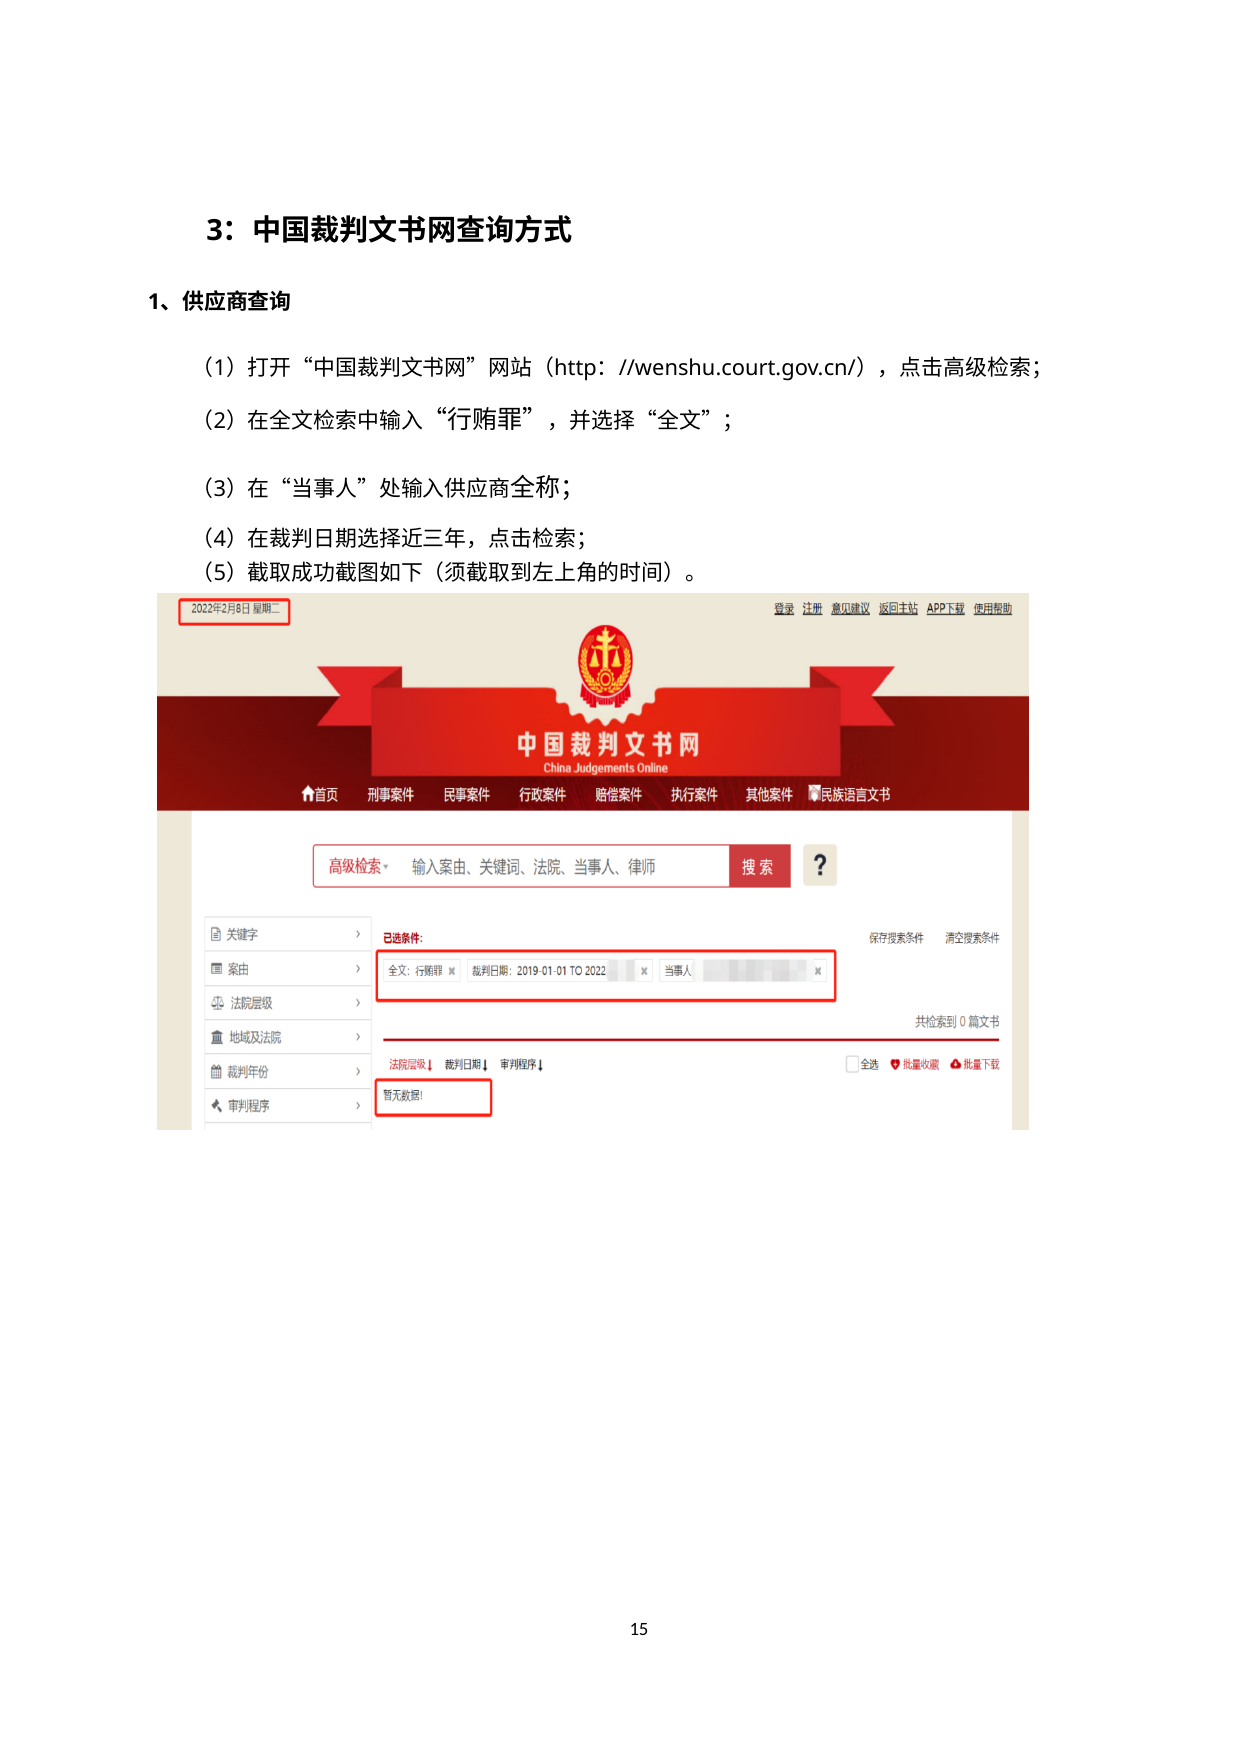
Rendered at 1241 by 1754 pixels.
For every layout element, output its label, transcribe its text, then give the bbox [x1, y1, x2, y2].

picture [157, 593, 1029, 1130]
text （2）在全文检索中输入“行贿罪”，并选择“全文”； [148, 383, 1093, 452]
text （4）在裁判日期选择近三年，点击检索； [148, 520, 1093, 554]
text （1）打开“中国裁判文书网”网站（http：//wenshu.court.gov.cn/），点击高级检索； [148, 349, 1093, 383]
text （3）在“当事人”处输入供应商全称； [148, 452, 1093, 520]
text 1、供应商查询 [148, 283, 1093, 317]
text 3：中国裁判文书网查询方式 [148, 194, 1093, 262]
text （5）截取成功截图如下（须截取到左上角的时间）。 [148, 554, 1093, 588]
